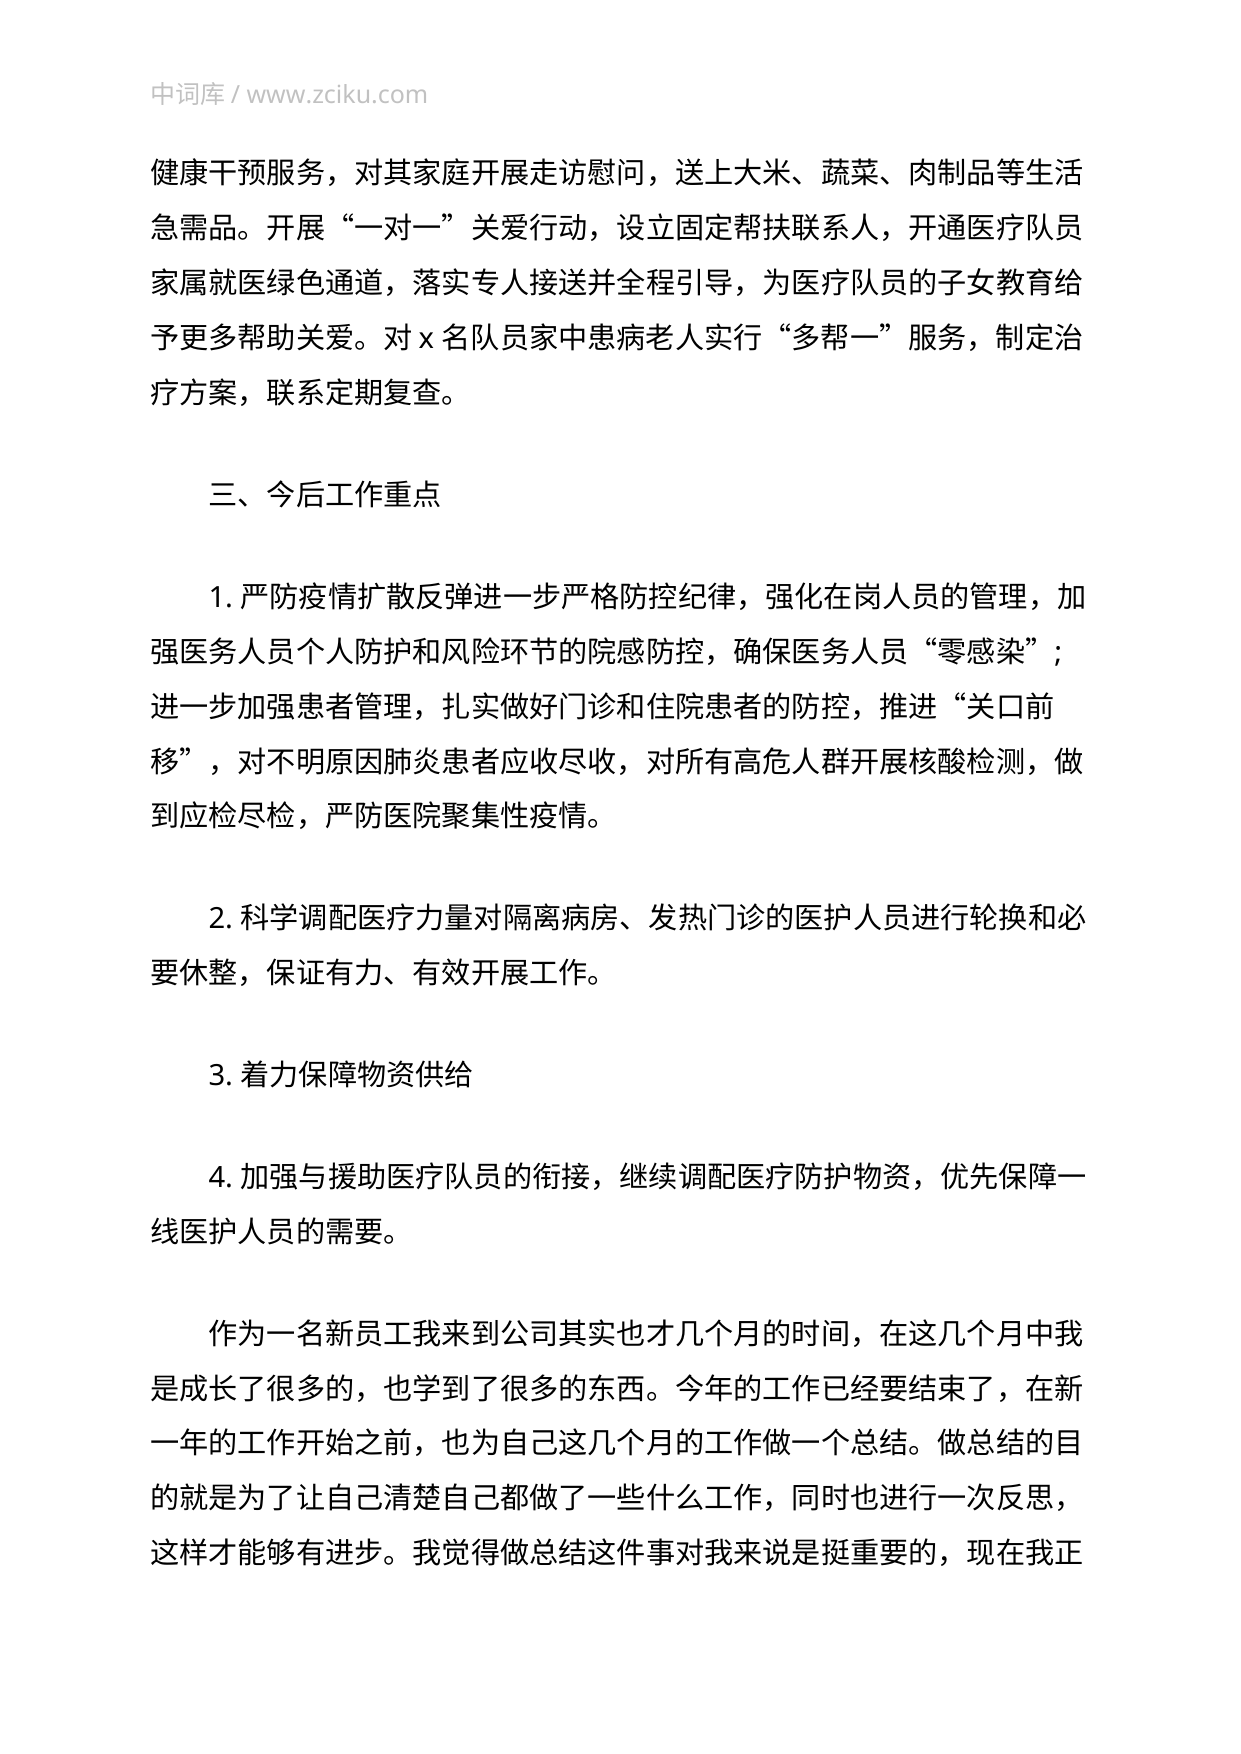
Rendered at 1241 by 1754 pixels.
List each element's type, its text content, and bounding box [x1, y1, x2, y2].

text 三、今后工作重点 [150, 471, 1090, 514]
text 3. 着力保障物资供给 [150, 1052, 1090, 1094]
text 1. 严防疫情扩散反弹进一步严格防控纪律，强化在岗人员的管理，加强医务人员个人防护和风险环节的院感防控，确保医务人员“零感染”;进一步加强患者管理，扎实做好门诊和住院患者的防控，推进“关口前移”，对不明原因肺炎患者应收尽收，对所有高危人群开展核酸检测，做到应检尽检，严防医院聚集性疫情。 [150, 573, 1090, 835]
text 2. 科学调配医疗力量对隔离病房、发热门诊的医护人员进行轮换和必要休整，保证有力、有效开展工作。 [150, 895, 1090, 992]
text 4. 加强与援助医疗队员的衔接，继续调配医疗防护物资，优先保障一线医护人员的需要。 [150, 1153, 1090, 1251]
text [150, 1310, 1090, 1572]
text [150, 150, 1090, 412]
